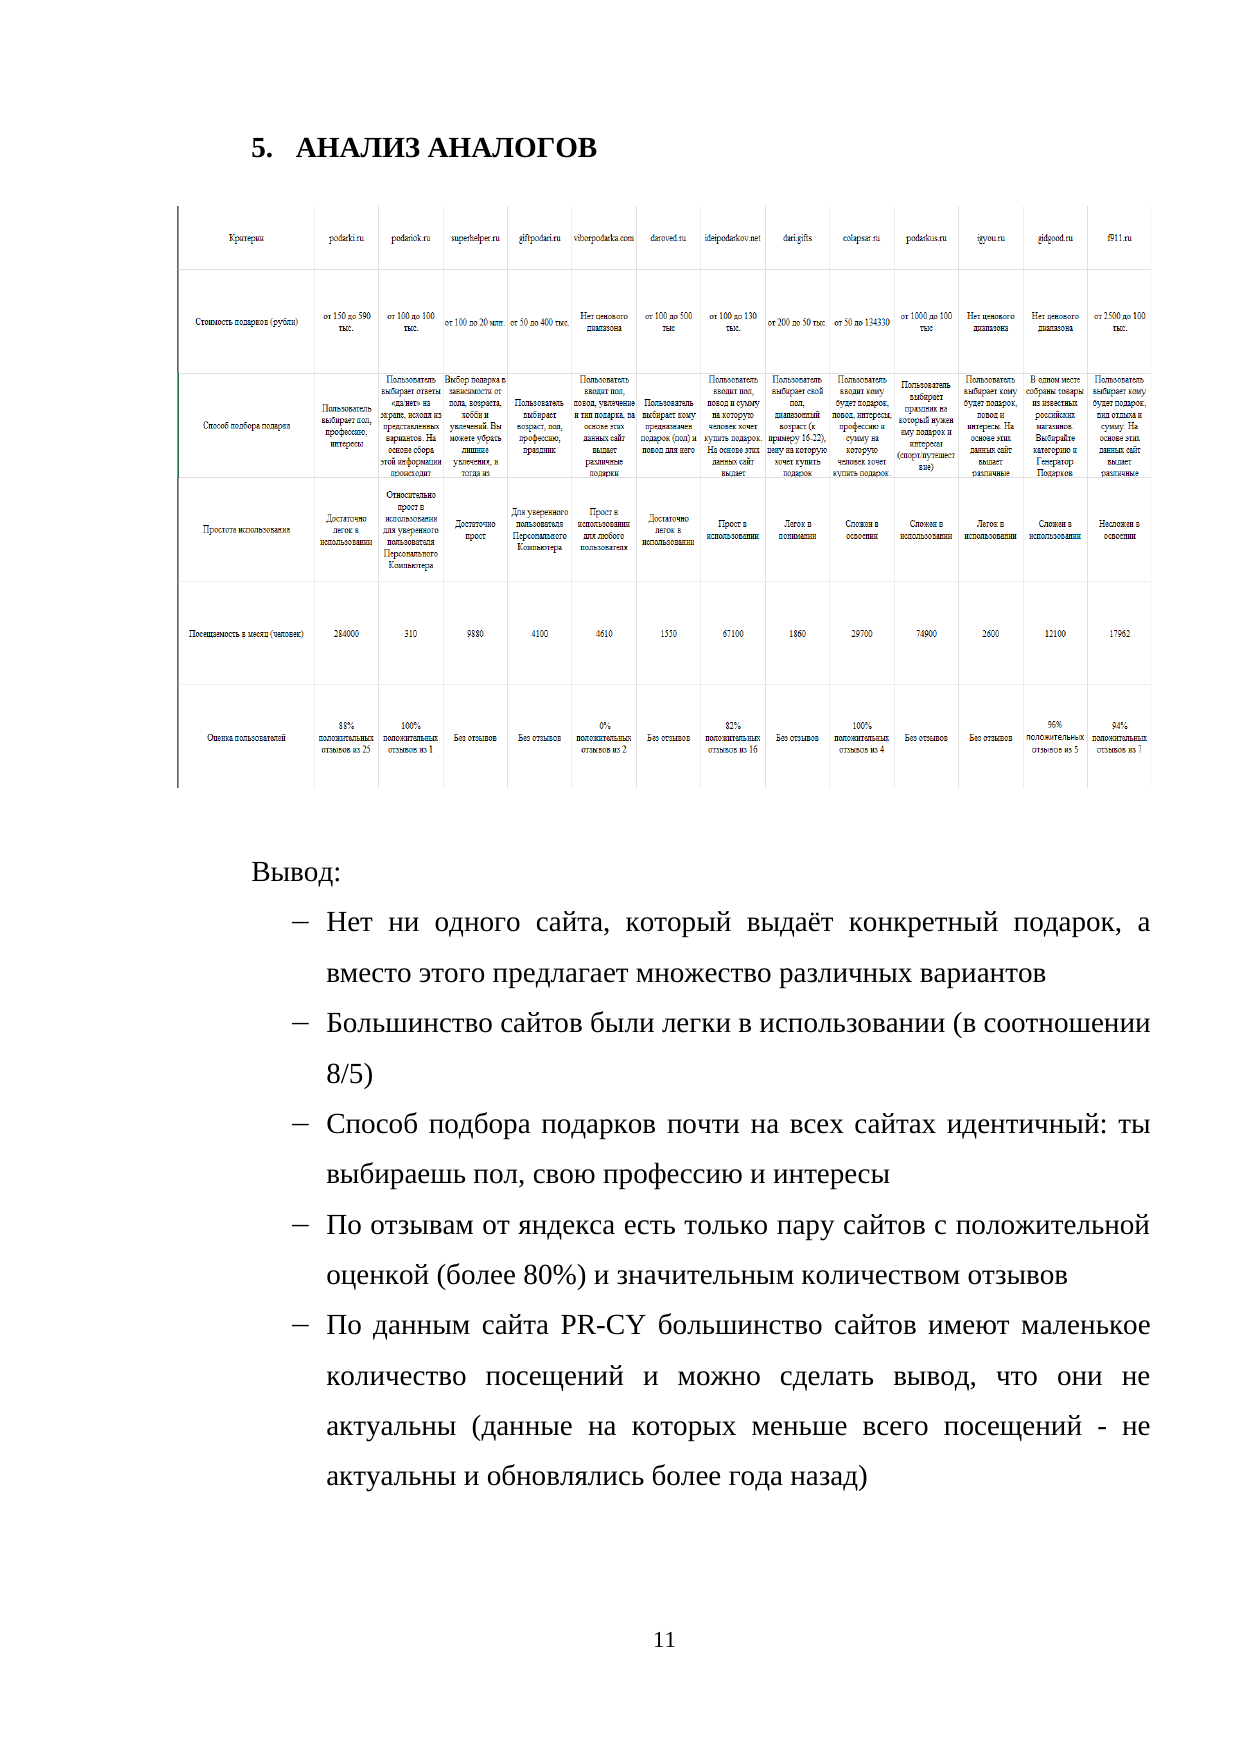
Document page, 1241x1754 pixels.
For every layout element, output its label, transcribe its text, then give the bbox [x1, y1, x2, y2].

list По данным сайта PR-CY большинство сайтов имеют маленькое количество посещений и можно сделать вывод, что они не актуальны (данные на которых меньше всего посещений - не актуальны и обновлялись более года назад) [288, 1307, 1152, 1492]
list По отзывам от яндекса есть только пару сайтов с положительной оценкой (более 80%) и значительным количеством отзывов [288, 1207, 1152, 1291]
list Способ подбора подарков почти на всех сайтах идентичный: ты выбираешь пол, свою профессию и интересы [288, 1106, 1152, 1190]
picture [177, 206, 1152, 788]
list Нет ни одного сайта, который выдаёт конкретный подарок, а вместо этого предлагает множество различных вариантов [288, 904, 1152, 988]
list Большинство сайтов были легки в использовании (в соотношении 8/5) [288, 1005, 1152, 1089]
text Анализ аналогов [251, 131, 1152, 164]
text Вывод: [177, 854, 1152, 888]
